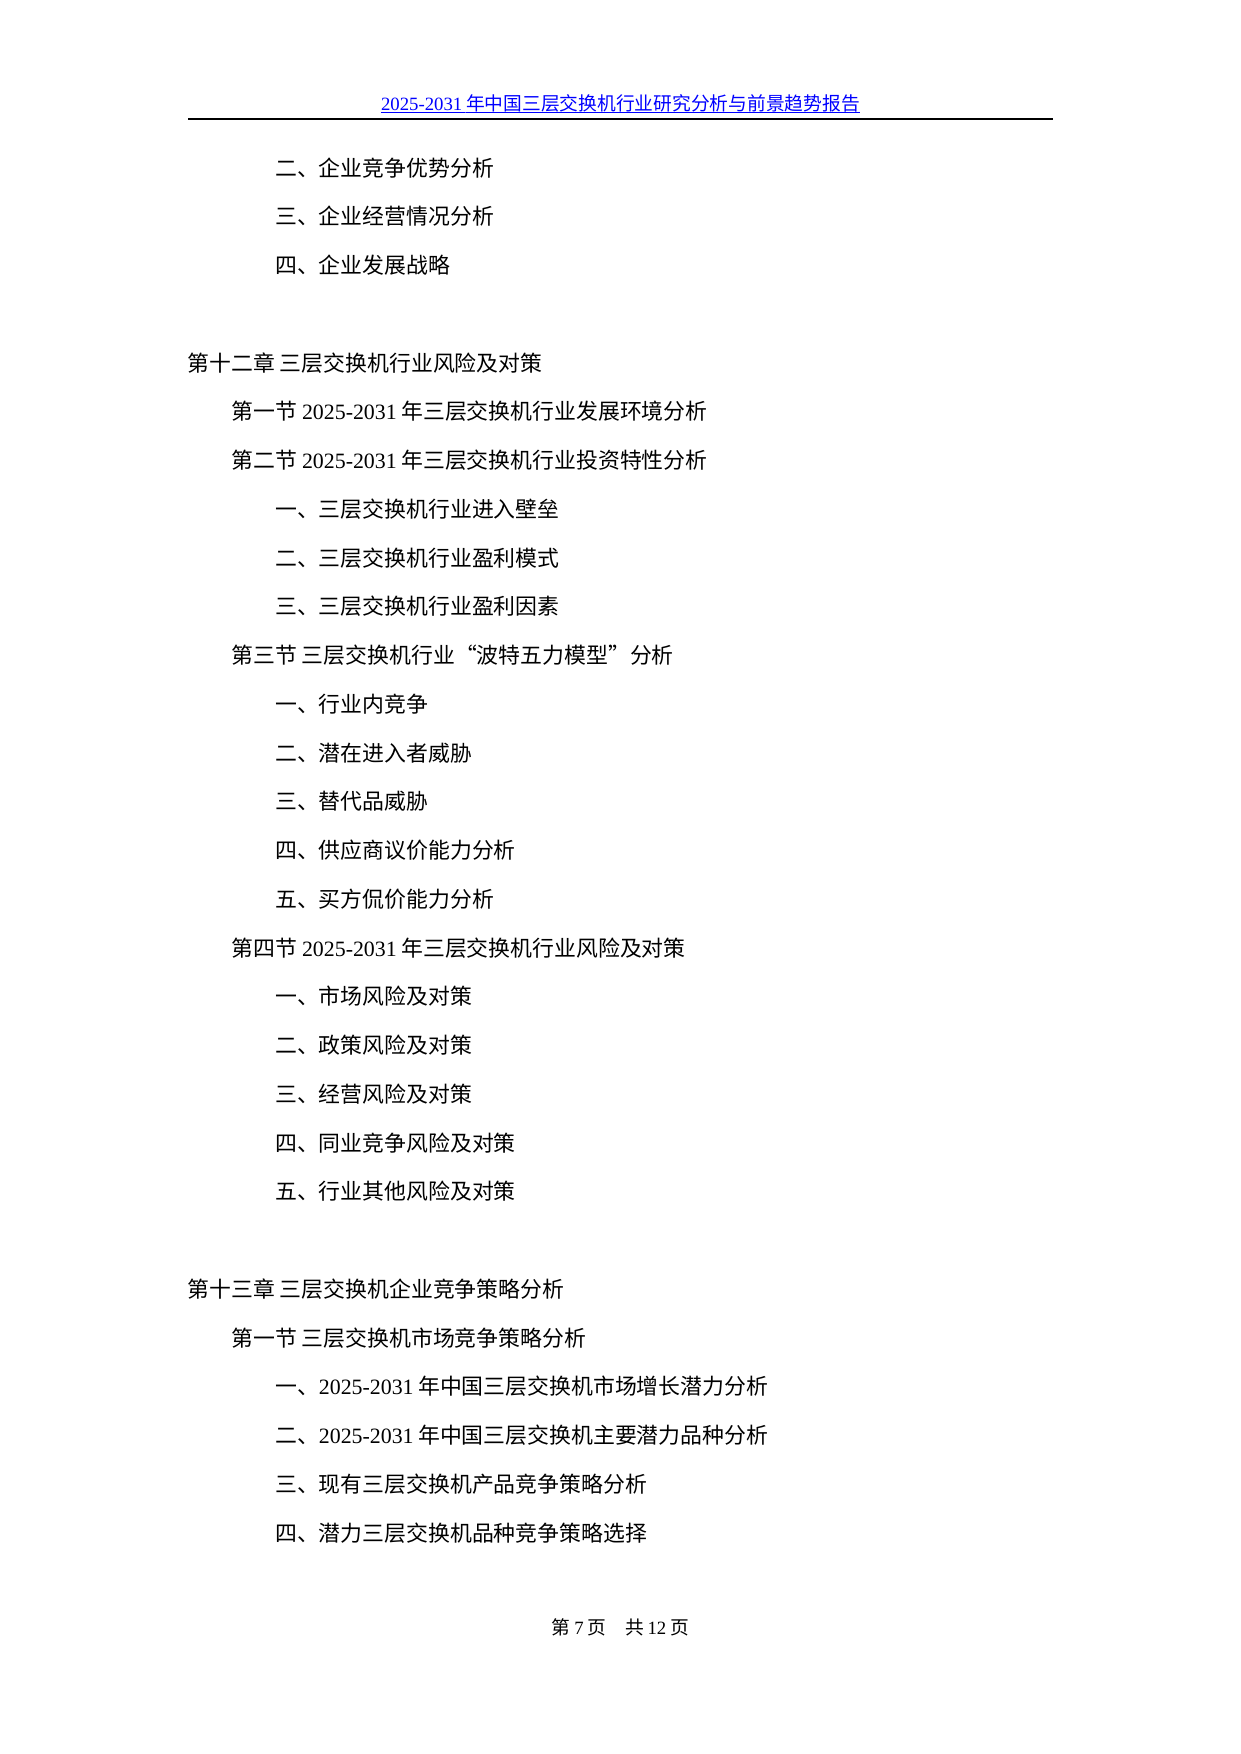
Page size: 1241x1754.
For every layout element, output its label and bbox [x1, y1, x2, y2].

text [187, 150, 1053, 1548]
